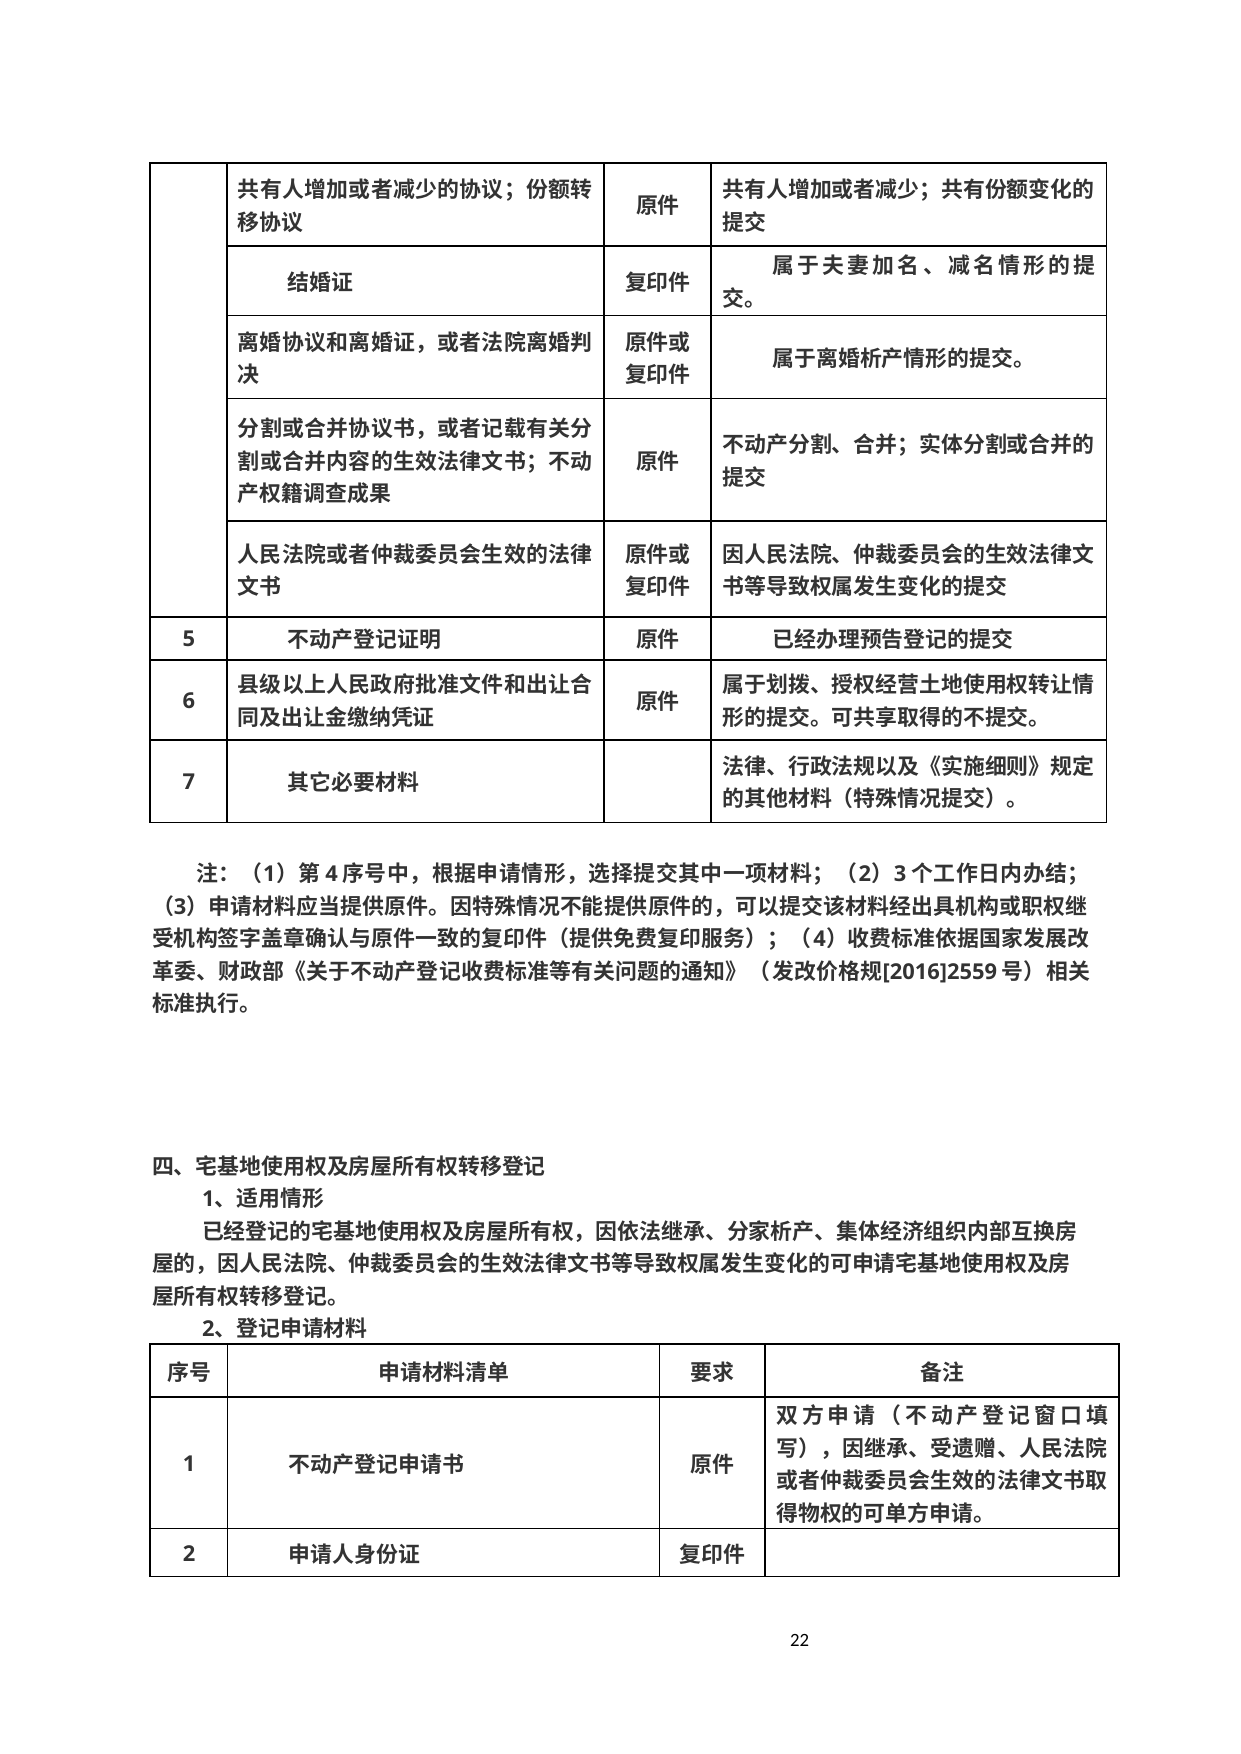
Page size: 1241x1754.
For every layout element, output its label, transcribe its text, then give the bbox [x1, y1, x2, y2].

table_cell 2 [151, 1529, 227, 1576]
table_cell 不动产登记申请书 [228, 1398, 659, 1528]
table_cell 原件 [605, 164, 710, 245]
table_cell 原件 [605, 399, 710, 520]
table_cell 双方申请（不动产登记窗口填写），因继承、受遗赠、人民法院或者仲裁委员会生效的法律文书取得物权的可单方申请。 [766, 1398, 1118, 1528]
table_cell 原件 [605, 661, 710, 739]
text 1、适用情形 [152, 1181, 1090, 1213]
text 四、宅基地使用权及房屋所有权转移登记 [152, 1148, 1090, 1181]
table_cell 1 [151, 1398, 227, 1528]
table_cell 不动产登记证明 [228, 618, 603, 659]
table_cell 原件或复印件 [605, 522, 710, 616]
table_header 要求 [660, 1345, 764, 1396]
table_cell 属于划拨、授权经营土地使用权转让情形的提交。可共享取得的不提交。 [712, 661, 1106, 739]
table_cell 复印件 [660, 1529, 764, 1576]
table_cell 离婚协议和离婚证，或者法院离婚判决 [228, 316, 603, 398]
text 已经登记的宅基地使用权及房屋所有权，因依法继承、分家析产、集体经济组织内部互换房屋的，因人民法院、仲裁委员会的生效法律文书等导致权属发生变化的可申请宅基地使用权及房屋所有权转移登记。 [152, 1213, 1090, 1311]
table_cell 原件 [660, 1398, 764, 1528]
table_cell 6 [151, 661, 226, 739]
table_header 备注 [766, 1345, 1118, 1396]
table_cell 共有人增加或者减少；共有份额变化的提交 [712, 164, 1106, 245]
table_header 序号 [151, 1345, 227, 1396]
table_cell 5 [151, 618, 226, 659]
table_cell 共有人增加或者减少的协议；份额转移协议 [228, 164, 603, 245]
table_cell 属于离婚析产情形的提交。 [712, 316, 1106, 398]
text 2、登记申请材料 [152, 1311, 1090, 1343]
table_cell 已经办理预告登记的提交 [712, 618, 1106, 659]
table_cell 人民法院或者仲裁委员会生效的法律文书 [228, 522, 603, 616]
table_cell 其它必要材料 [228, 741, 603, 822]
table_cell 县级以上人民政府批准文件和出让合同及出让金缴纳凭证 [228, 661, 603, 739]
table_cell 7 [151, 741, 226, 822]
table_cell 原件 [605, 618, 710, 659]
table_cell [605, 741, 710, 822]
table_cell 复印件 [605, 247, 710, 315]
table_cell 结婚证 [228, 247, 603, 315]
table_cell 原件或复印件 [605, 316, 710, 398]
table_cell 属于夫妻加名、减名情形的提交。 [712, 247, 1106, 315]
table_cell 分割或合并协议书，或者记载有关分割或合并内容的生效法律文书；不动产权籍调查成果 [228, 399, 603, 520]
table_header 申请材料清单 [228, 1345, 659, 1396]
table_cell 法律、行政法规以及《实施细则》规定的其他材料（特殊情况提交）。 [712, 741, 1106, 822]
table_cell 因人民法院、仲裁委员会的生效法律文书等导致权属发生变化的提交 [712, 522, 1106, 616]
table_cell [766, 1529, 1118, 1576]
text 注：（1）第4序号中，根据申请情形，选择提交其中一项材料；（2）3个工作日内办结；（3）申请材料应当提供原件。因特殊情况不能提供原件的，可以提交该材料经出具机构或职权继受机构签字盖章确认与原件一致的复印件（提供免费复印服务）；（4）收费标准依据国家发展改革委、财政部《关于不动产登记收费标准等有关问题的通知》（发改价格规[2016]2559号）相关标准执行。 [152, 856, 1090, 1018]
table_cell 申请人身份证 [228, 1529, 659, 1576]
table_cell 不动产分割、合并；实体分割或合并的提交 [712, 399, 1106, 520]
